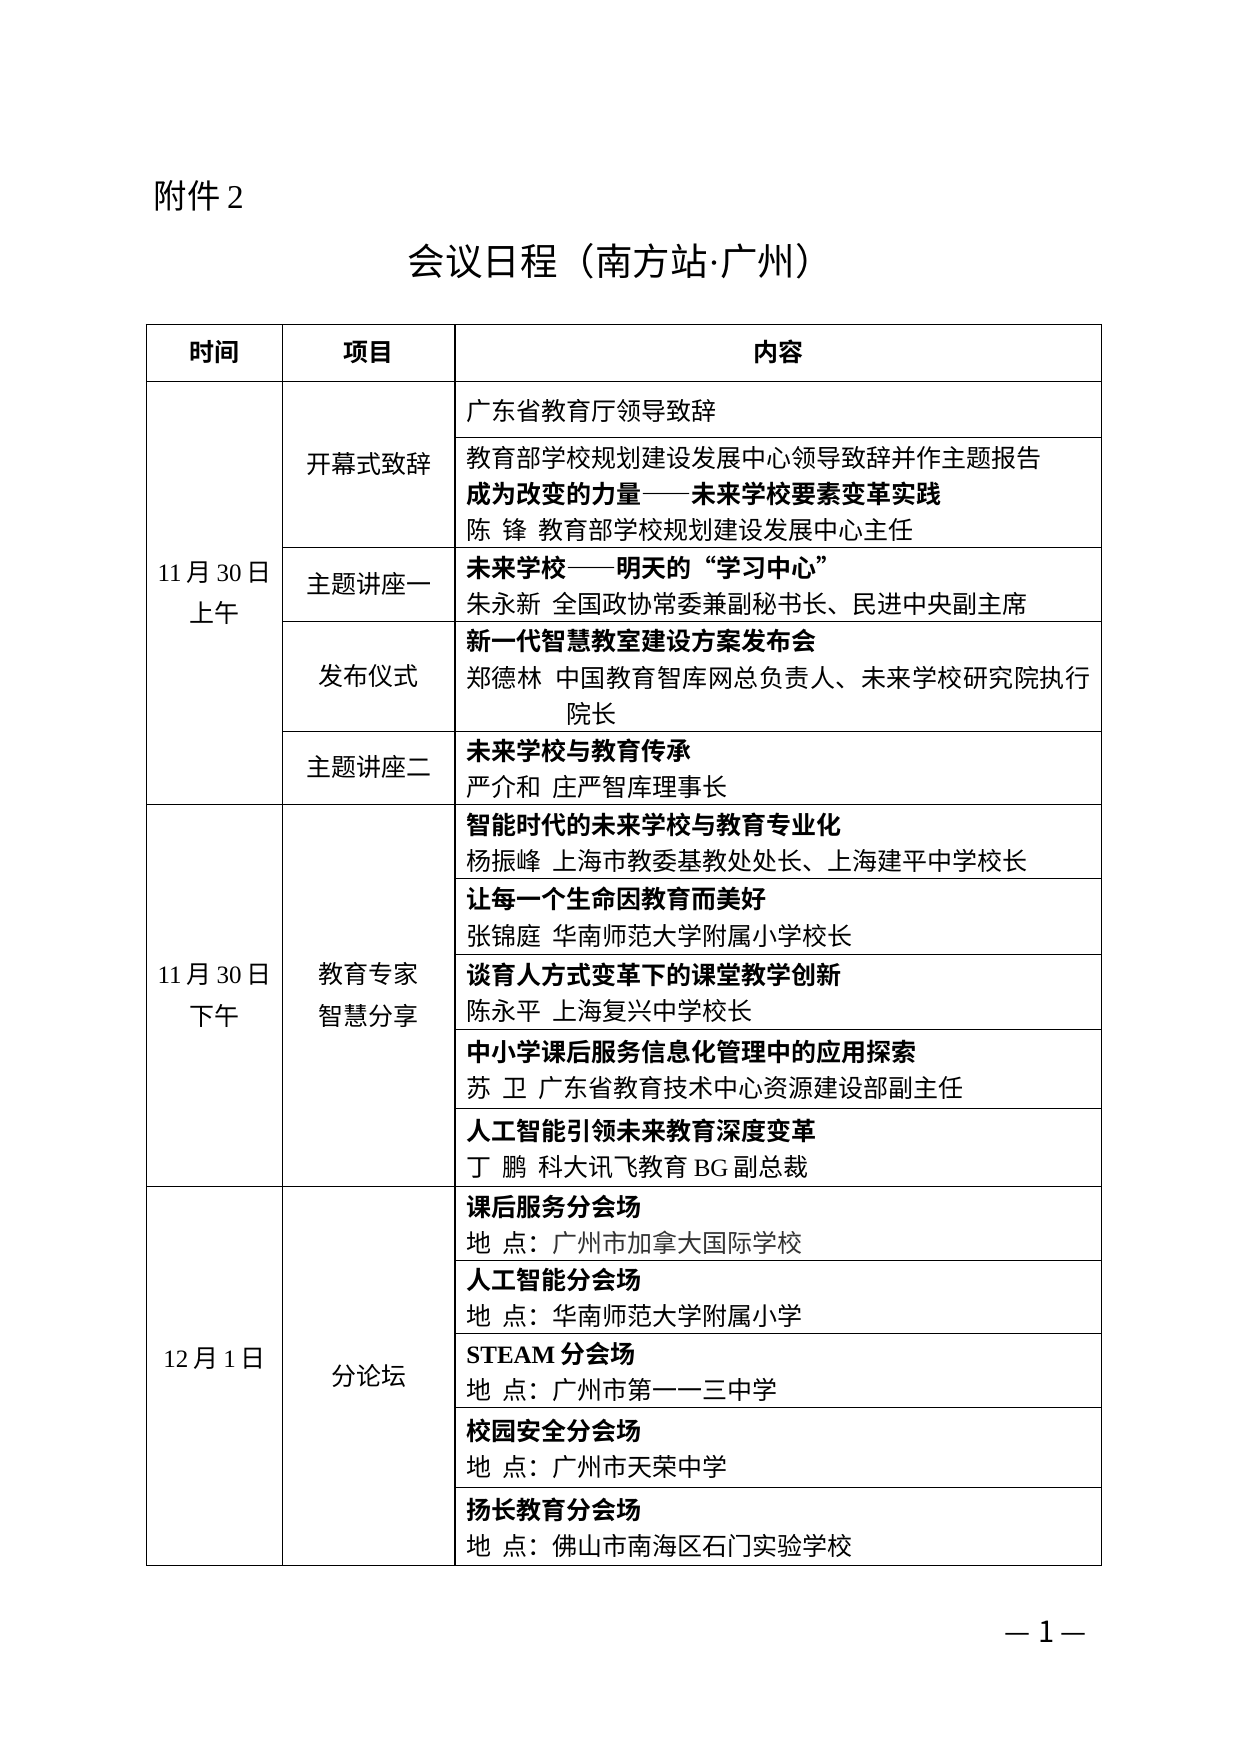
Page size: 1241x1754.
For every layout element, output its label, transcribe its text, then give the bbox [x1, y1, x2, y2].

table_cell 智能时代的未来学校与教育专业化 杨振峰 上海市教委基教处处长、上海建平中学校长 [456, 805, 1101, 878]
table_cell 发布仪式 [283, 622, 454, 731]
table_cell 未来学校与教育传承 严介和 庄严智库理事长 [456, 732, 1101, 804]
table_cell 中小学课后服务信息化管理中的应用探索 苏 卫 广东省教育技术中心资源建设部副主任 [456, 1030, 1101, 1108]
table_cell 主题讲座二 [283, 732, 454, 804]
text 附件2 [153, 162, 1087, 227]
table_cell STEAM分会场 地 点：广州市第一一三中学 [456, 1334, 1101, 1407]
table_cell 教育专家 智慧分享 [283, 805, 454, 1186]
table_cell 11月30日 下午 [147, 805, 282, 1186]
table_header 内容 [456, 325, 1101, 381]
table_cell 分论坛 [283, 1187, 454, 1565]
table_cell 12月1日 [147, 1187, 282, 1565]
table_cell 11月30日 上午 [147, 382, 282, 804]
table_cell 教育部学校规划建设发展中心领导致辞并作主题报告 成为改变的力量——未来学校要素变革实践 陈 锋 教育部学校规划建设发展中心主任 [456, 438, 1101, 547]
table_header 时间 [147, 325, 282, 381]
table_cell 人工智能分会场 地 点：华南师范大学附属小学 [456, 1261, 1101, 1333]
table_cell 广东省教育厅领导致辞 [456, 382, 1101, 437]
table_cell 人工智能引领未来教育深度变革 丁 鹏 科大讯飞教育BG副总裁 [456, 1109, 1101, 1186]
table_cell 谈育人方式变革下的课堂教学创新 陈永平 上海复兴中学校长 [456, 955, 1101, 1029]
table_cell 让每一个生命因教育而美好 张锦庭 华南师范大学附属小学校长 [456, 879, 1101, 954]
table_cell 主题讲座一 [283, 548, 454, 621]
table_header 项目 [283, 325, 454, 381]
text 会议日程（南方站·广州） [153, 227, 1087, 292]
table_cell 新一代智慧教室建设方案发布会 郑德林 中国教育智库网总负责人、未来学校研究院执行院长 [456, 622, 1101, 731]
table_cell 课后服务分会场 地 点：广州市加拿大国际学校 [456, 1187, 1101, 1259]
table_cell 校园安全分会场 地 点：广州市天荣中学 [456, 1408, 1101, 1487]
table_cell 开幕式致辞 [283, 382, 454, 547]
table_cell 扬长教育分会场 地 点：佛山市南海区石门实验学校 [456, 1488, 1101, 1565]
table_cell 未来学校——明天的“学习中心” 朱永新 全国政协常委兼副秘书长、民进中央副主席 [456, 548, 1101, 621]
